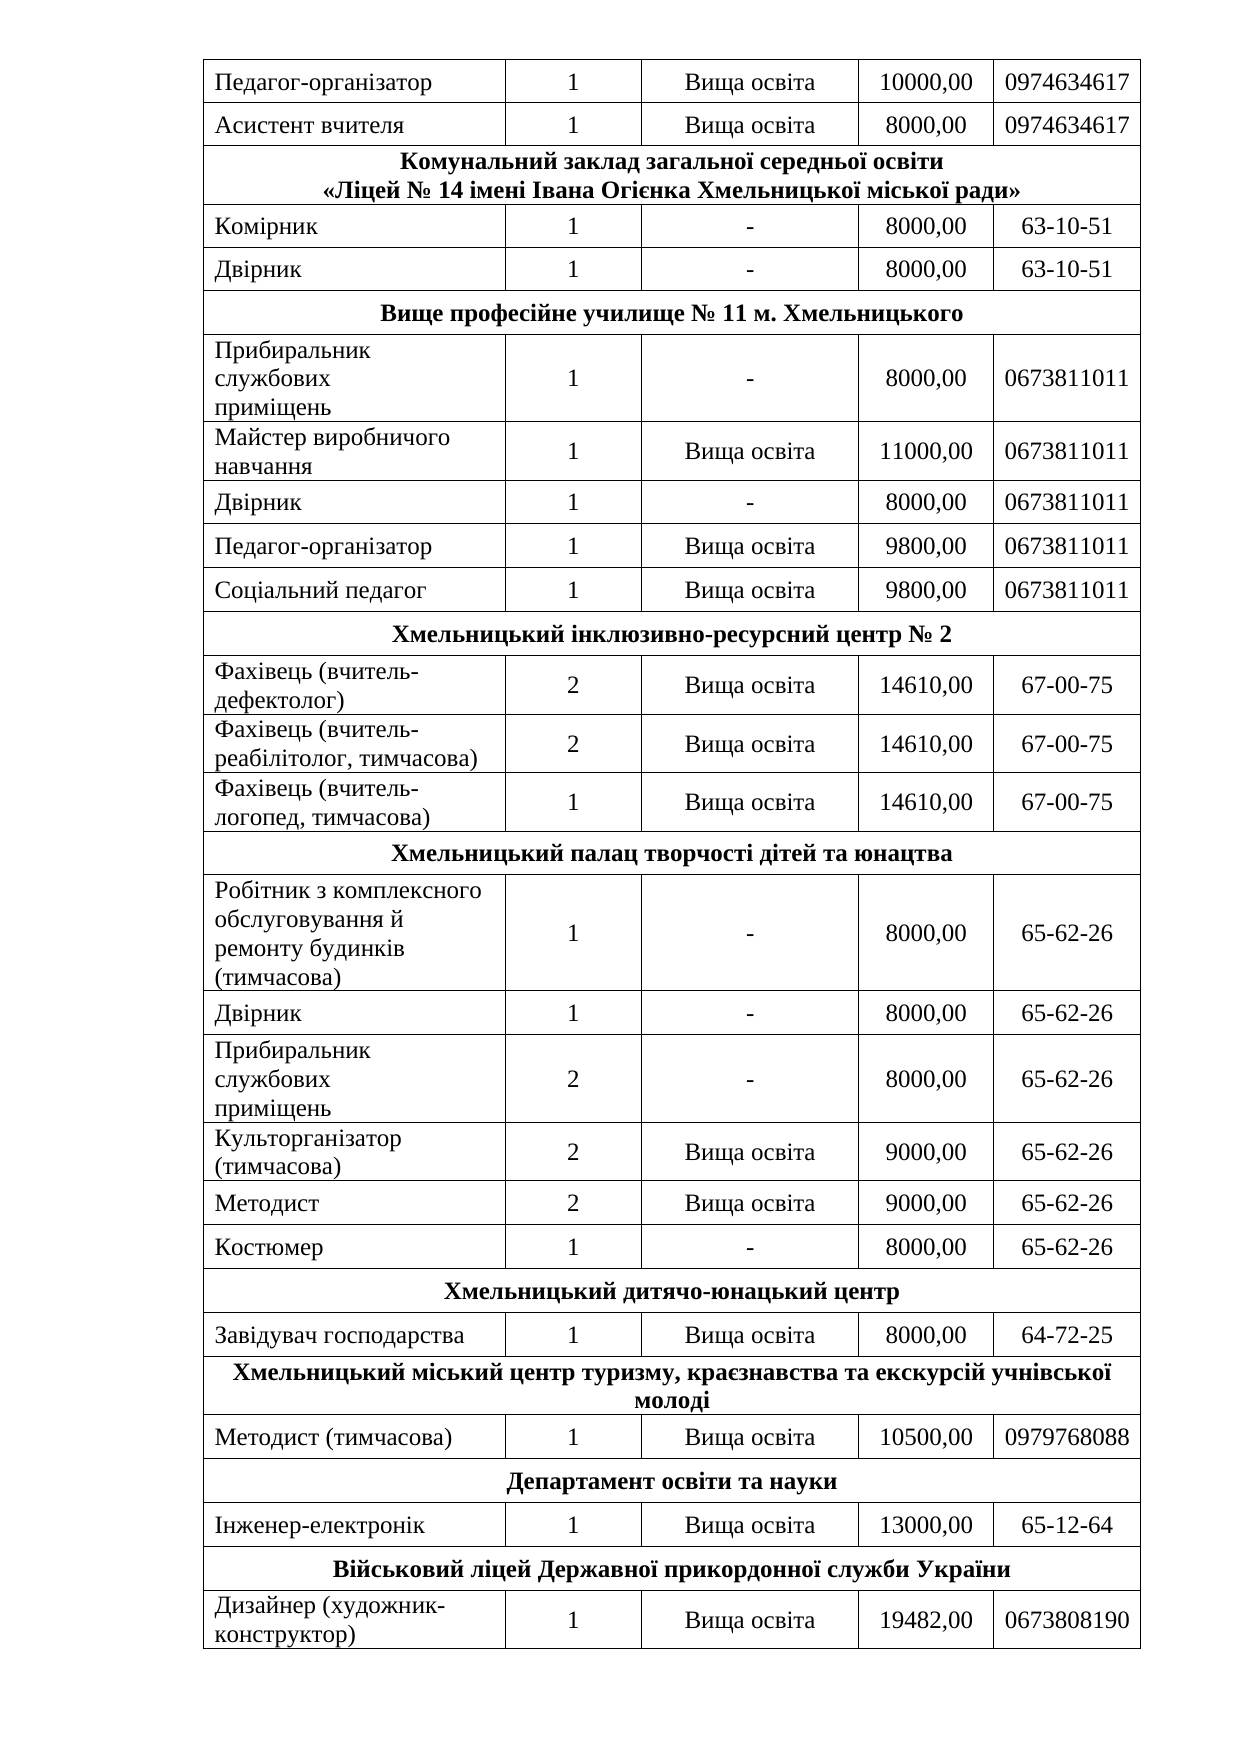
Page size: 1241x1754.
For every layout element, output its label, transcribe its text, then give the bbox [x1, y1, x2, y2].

table_cell 8000,00 [859, 205, 993, 247]
table_cell - [642, 1225, 858, 1268]
table_cell 1 [506, 1415, 641, 1458]
table_cell 8000,00 [859, 991, 993, 1034]
table_cell 0974634617 [994, 103, 1140, 145]
table_cell 2 [506, 1035, 641, 1122]
table_cell Робітник з комплексного обслуговування й ремонту будинків (тимчасова) [204, 875, 505, 990]
table_cell Двірник [204, 248, 505, 290]
table_cell 9000,00 [859, 1123, 993, 1180]
table_cell Прибиральник службових приміщень [204, 335, 505, 421]
table_cell Культорганізатор (тимчасова) [204, 1123, 505, 1180]
table_cell Військовий ліцей Державної прикордонної служби України [204, 1547, 1140, 1589]
table_cell 19482,00 [859, 1591, 993, 1648]
table_cell Хмельницький дитячо-юнацький центр [204, 1269, 1140, 1312]
table_cell Комірник [204, 205, 505, 247]
table_cell Вища освіта [642, 1591, 858, 1648]
table_cell 65-62-26 [994, 1181, 1140, 1224]
table_cell 8000,00 [859, 1313, 993, 1356]
table_cell 2 [506, 1181, 641, 1224]
table_cell 67-00-75 [994, 715, 1140, 772]
table_cell 0673811011 [994, 524, 1140, 567]
table_cell 8000,00 [859, 335, 993, 421]
table_cell Хмельницький інклюзивно-ресурсний центр № 2 [204, 612, 1140, 655]
table_cell 13000,00 [859, 1503, 993, 1546]
table_cell 10500,00 [859, 1415, 993, 1458]
table_cell 1 [506, 773, 641, 831]
table_cell 14610,00 [859, 656, 993, 713]
table_cell 1 [506, 1591, 641, 1648]
table_cell 65-62-26 [994, 1035, 1140, 1122]
table_cell Хмельницький міський центр туризму, краєзнавства та екскурсій учнівської молоді [204, 1357, 1140, 1414]
table_cell 14610,00 [859, 773, 993, 831]
table_cell 8000,00 [859, 875, 993, 990]
table_cell 10000,00 [859, 60, 993, 102]
table_cell 0979768088 [994, 1415, 1140, 1458]
table_cell Вища освіта [642, 1415, 858, 1458]
table_cell 0974634617 [994, 60, 1140, 102]
table_cell Вища освіта [642, 568, 858, 611]
table_cell 1 [506, 1313, 641, 1356]
table_cell 0673811011 [994, 568, 1140, 611]
table_cell 2 [506, 1123, 641, 1180]
table_cell Двірник [204, 481, 505, 523]
table_cell 1 [506, 60, 641, 102]
table_cell Фахівець (вчитель-реабілітолог, тимчасова) [204, 715, 505, 772]
table_cell Департамент освіти та науки [204, 1459, 1140, 1502]
table_cell 0673811011 [994, 335, 1140, 421]
table_cell - [642, 205, 858, 247]
table_cell Дизайнер (художник-конструктор) [204, 1591, 505, 1648]
table_cell 0673808190 [994, 1591, 1140, 1648]
table_cell Вище професійне училище № 11 м. Хмельницького [204, 291, 1140, 334]
table_cell 1 [506, 422, 641, 479]
table_cell 8000,00 [859, 248, 993, 290]
table_cell Асистент вчителя [204, 103, 505, 145]
table_cell Прибиральник службових приміщень [204, 1035, 505, 1122]
table_cell 1 [506, 205, 641, 247]
table_cell - [642, 248, 858, 290]
table_cell Вища освіта [642, 773, 858, 831]
table_cell 0673811011 [994, 422, 1140, 479]
table_cell Завідувач господарства [204, 1313, 505, 1356]
table_cell 2 [506, 715, 641, 772]
table_cell 1 [506, 335, 641, 421]
table_cell Педагог-організатор [204, 60, 505, 102]
table_cell Вища освіта [642, 1123, 858, 1180]
table_cell Вища освіта [642, 1503, 858, 1546]
table_cell - [642, 991, 858, 1034]
table_cell 65-62-26 [994, 991, 1140, 1034]
table_cell 9800,00 [859, 568, 993, 611]
table_cell - [642, 875, 858, 990]
table_cell - [642, 1035, 858, 1122]
table_cell 67-00-75 [994, 773, 1140, 831]
table_cell 1 [506, 568, 641, 611]
table_cell Костюмер [204, 1225, 505, 1268]
table_cell Методист (тимчасова) [204, 1415, 505, 1458]
table_cell Методист [204, 1181, 505, 1224]
table_cell - [642, 335, 858, 421]
table_cell 1 [506, 481, 641, 523]
table_cell 1 [506, 875, 641, 990]
table_cell 8000,00 [859, 1225, 993, 1268]
table_cell 63-10-51 [994, 205, 1140, 247]
table_cell 9000,00 [859, 1181, 993, 1224]
table_cell Вища освіта [642, 1181, 858, 1224]
table_cell 9800,00 [859, 524, 993, 567]
table_cell Хмельницький палац творчості дітей та юнацтва [204, 832, 1140, 874]
table_cell 64-72-25 [994, 1313, 1140, 1356]
table_cell Комунальний заклад загальної середньої освіти «Ліцей № 14 імені Івана Огієнка Хмельницької міської ради» [204, 146, 1140, 204]
table_cell 63-10-51 [994, 248, 1140, 290]
table_cell Інженер-електронік [204, 1503, 505, 1546]
table_cell Соціальний педагог [204, 568, 505, 611]
table_cell Вища освіта [642, 422, 858, 479]
table_cell 1 [506, 1503, 641, 1546]
table_cell 1 [506, 1225, 641, 1268]
table_cell 65-62-26 [994, 875, 1140, 990]
table_cell 0673811011 [994, 481, 1140, 523]
table_cell 11000,00 [859, 422, 993, 479]
table_cell Майстер виробничого навчання [204, 422, 505, 479]
table_cell Вища освіта [642, 1313, 858, 1356]
table_cell Фахівець (вчитель-дефектолог) [204, 656, 505, 713]
table_cell 8000,00 [859, 103, 993, 145]
table_cell 2 [506, 656, 641, 713]
table_cell 8000,00 [859, 481, 993, 523]
table_cell 1 [506, 248, 641, 290]
table_cell Вища освіта [642, 103, 858, 145]
table_cell Вища освіта [642, 715, 858, 772]
table_cell Фахівець (вчитель-логопед, тимчасова) [204, 773, 505, 831]
table_cell Вища освіта [642, 656, 858, 713]
table_cell 65-12-64 [994, 1503, 1140, 1546]
table_cell 65-62-26 [994, 1123, 1140, 1180]
table_cell 14610,00 [859, 715, 993, 772]
table_cell Двірник [204, 991, 505, 1034]
table_cell Педагог-організатор [204, 524, 505, 567]
table_cell 65-62-26 [994, 1225, 1140, 1268]
table_cell 67-00-75 [994, 656, 1140, 713]
table_cell - [642, 481, 858, 523]
table_cell 8000,00 [859, 1035, 993, 1122]
table_cell 1 [506, 103, 641, 145]
table_cell Вища освіта [642, 524, 858, 567]
table_cell 1 [506, 991, 641, 1034]
table_cell Вища освіта [642, 60, 858, 102]
table_cell 1 [506, 524, 641, 567]
